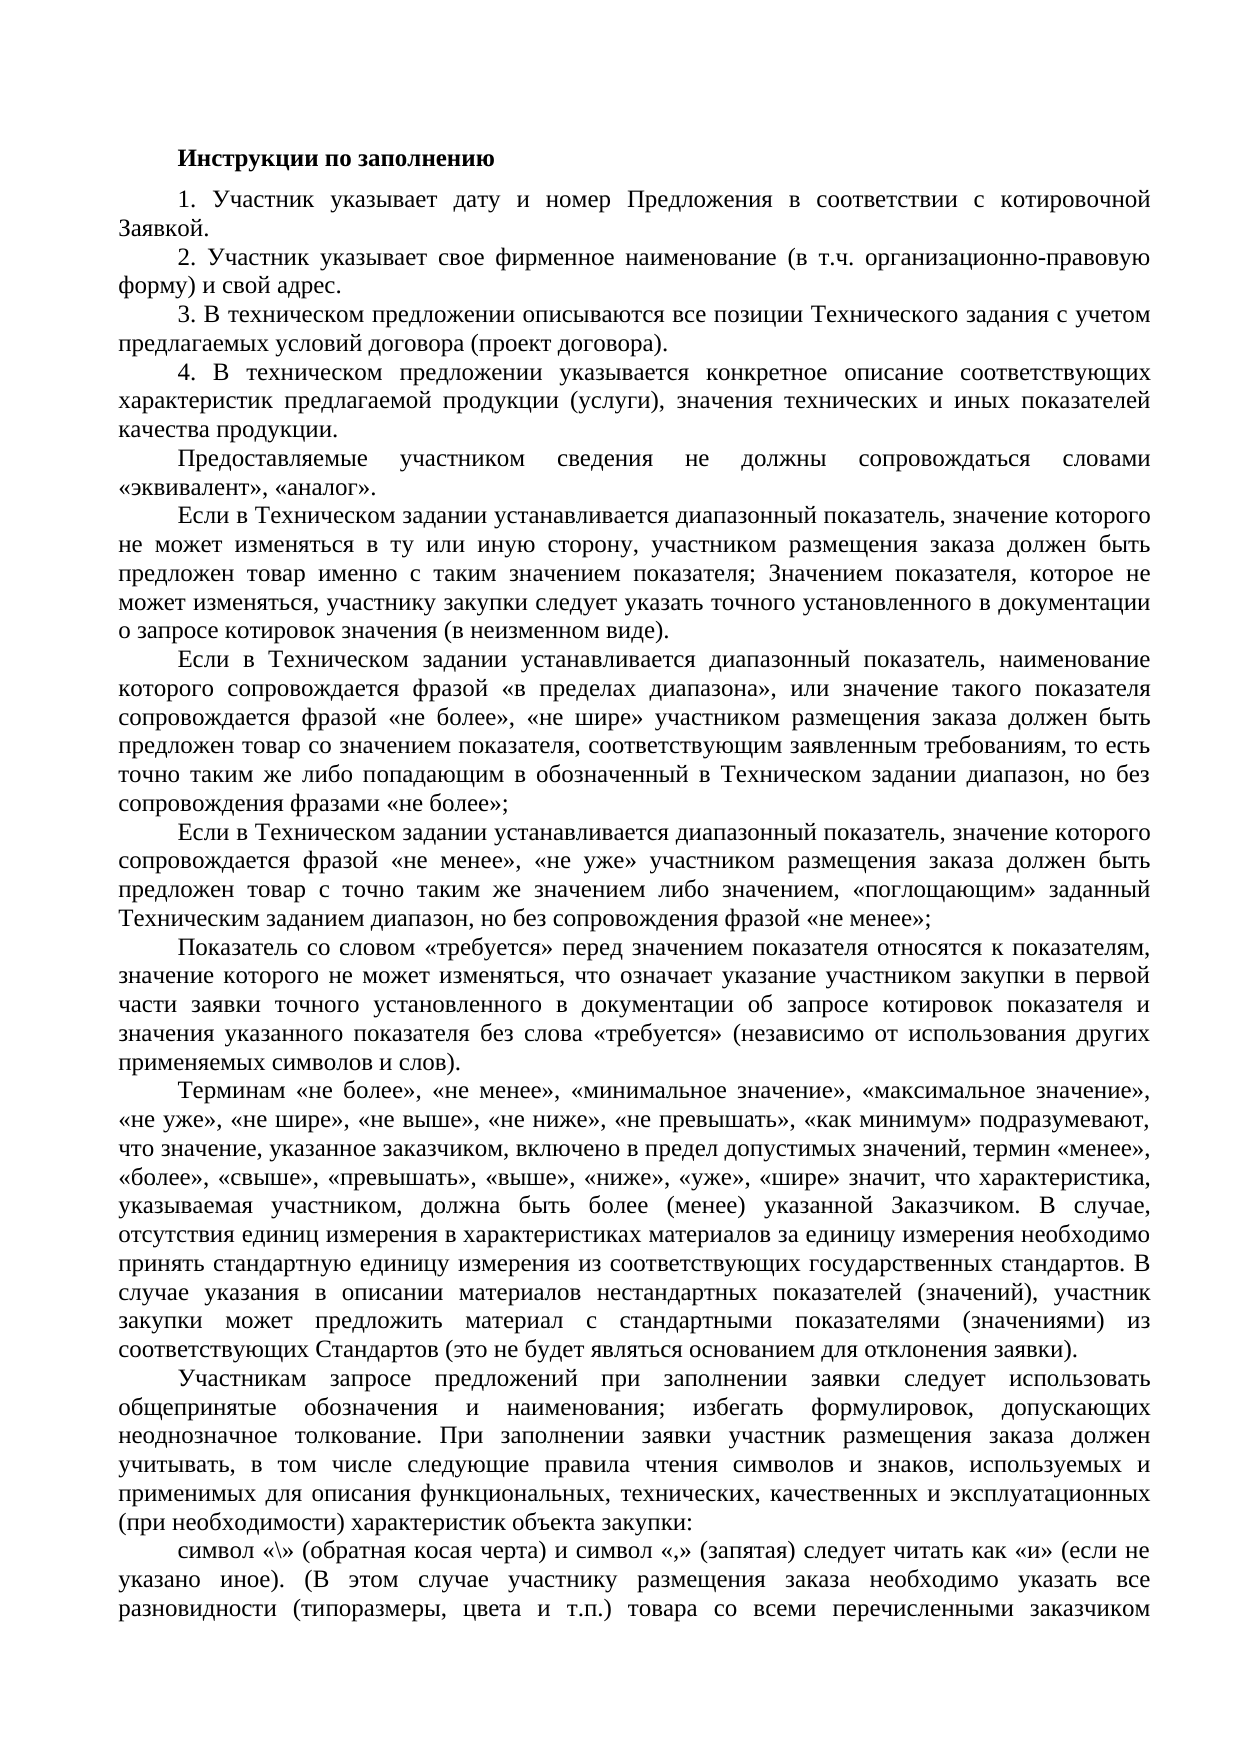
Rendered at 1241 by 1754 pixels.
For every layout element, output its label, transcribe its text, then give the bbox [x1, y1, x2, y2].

text Предоставляемые участником сведения не должны сопровождаться словами «эквивалент», «аналог». [118, 443, 1152, 501]
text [118, 1536, 1152, 1622]
text Терминам «не более», «не менее», «минимальное значение», «максимальное значение», «не уже», «не шире», «не выше», «не ниже», «не превышать», «как минимум» подразумевают, что значение, указанное заказчиком, включено в предел допустимых значений, термин «менее», «более», «свыше», «превышать», «выше», «ниже», «уже», «шире» значит, что характеристика, указываемая участником, должна быть более (менее) указанной Заказчиком. В случае, отсутствия единиц измерения в характеристиках материалов за единицу измерения необходимо принять стандартную единицу измерения из соответствующих государственных стандартов. В случае указания в описании материалов нестандартных показателей (значений), участник закупки может предложить материал с стандартными показателями (значениями) из соответствующих Стандартов (это не будет являться основанием для отклонения заявки). [118, 1076, 1152, 1363]
text 3. В техническом предложении описываются все позиции Технического задания с учетом предлагаемых условий договора (проект договора). [118, 299, 1152, 357]
text 4. В техническом предложении указывается конкретное описание соответствующих характеристик предлагаемой продукции (услуги), значения технических и иных показателей качества продукции. [118, 357, 1152, 443]
text 1. Участник указывает дату и номер Предложения в соответствии с котировочной Заявкой. [118, 184, 1152, 242]
text Если в Техническом задании устанавливается диапазонный показатель, наименование которого сопровождается фразой «в пределах диапазона», или значение такого показателя сопровождается фразой «не более», «не шире» участником размещения заказа должен быть предложен товар со значением показателя, соответствующим заявленным требованиям, то есть точно таким же либо попадающим в обозначенный в Техническом задании диапазон, но без сопровождения фразами «не более»; [118, 644, 1152, 817]
text Участникам запросе предложений при заполнении заявки следует использовать общепринятые обозначения и наименования; избегать формулировок, допускающих неоднозначное толкование. При заполнении заявки участник размещения заказа должен учитывать, в том числе следующие правила чтения символов и знаков, используемых и применимых для описания функциональных, технических, качественных и эксплуатационных (при необходимости) характеристик объекта закупки: [118, 1363, 1152, 1536]
text Показатель со словом «требуется» перед значением показателя относятся к показателям, значение которого не может изменяться, что означает указание участником закупки в первой части заявки точного установленного в документации об запросе котировок показателя и значения указанного показателя без слова «требуется» (независимо от использования других применяемых символов и слов). [118, 932, 1152, 1076]
text Если в Техническом задании устанавливается диапазонный показатель, значение которого сопровождается фразой «не менее», «не уже» участником размещения заказа должен быть предложен товар с точно таким же значением либо значением, «поглощающим» заданный Техническим заданием диапазон, но без сопровождения фразой «не менее»; [118, 817, 1152, 932]
text Инструкции по заполнению [118, 143, 1152, 172]
text 2. Участник указывает свое фирменное наименование (в т.ч. организационно-правовую форму) и свой адрес. [118, 242, 1152, 299]
text Если в Техническом задании устанавливается диапазонный показатель, значение которого не может изменяться в ту или иную сторону, участником размещения заказа должен быть предложен товар именно с таким значением показателя; Значением показателя, которое не может изменяться, участнику закупки следует указать точного установленного в документации о запросе котировок значения (в неизменном виде). [118, 501, 1152, 644]
